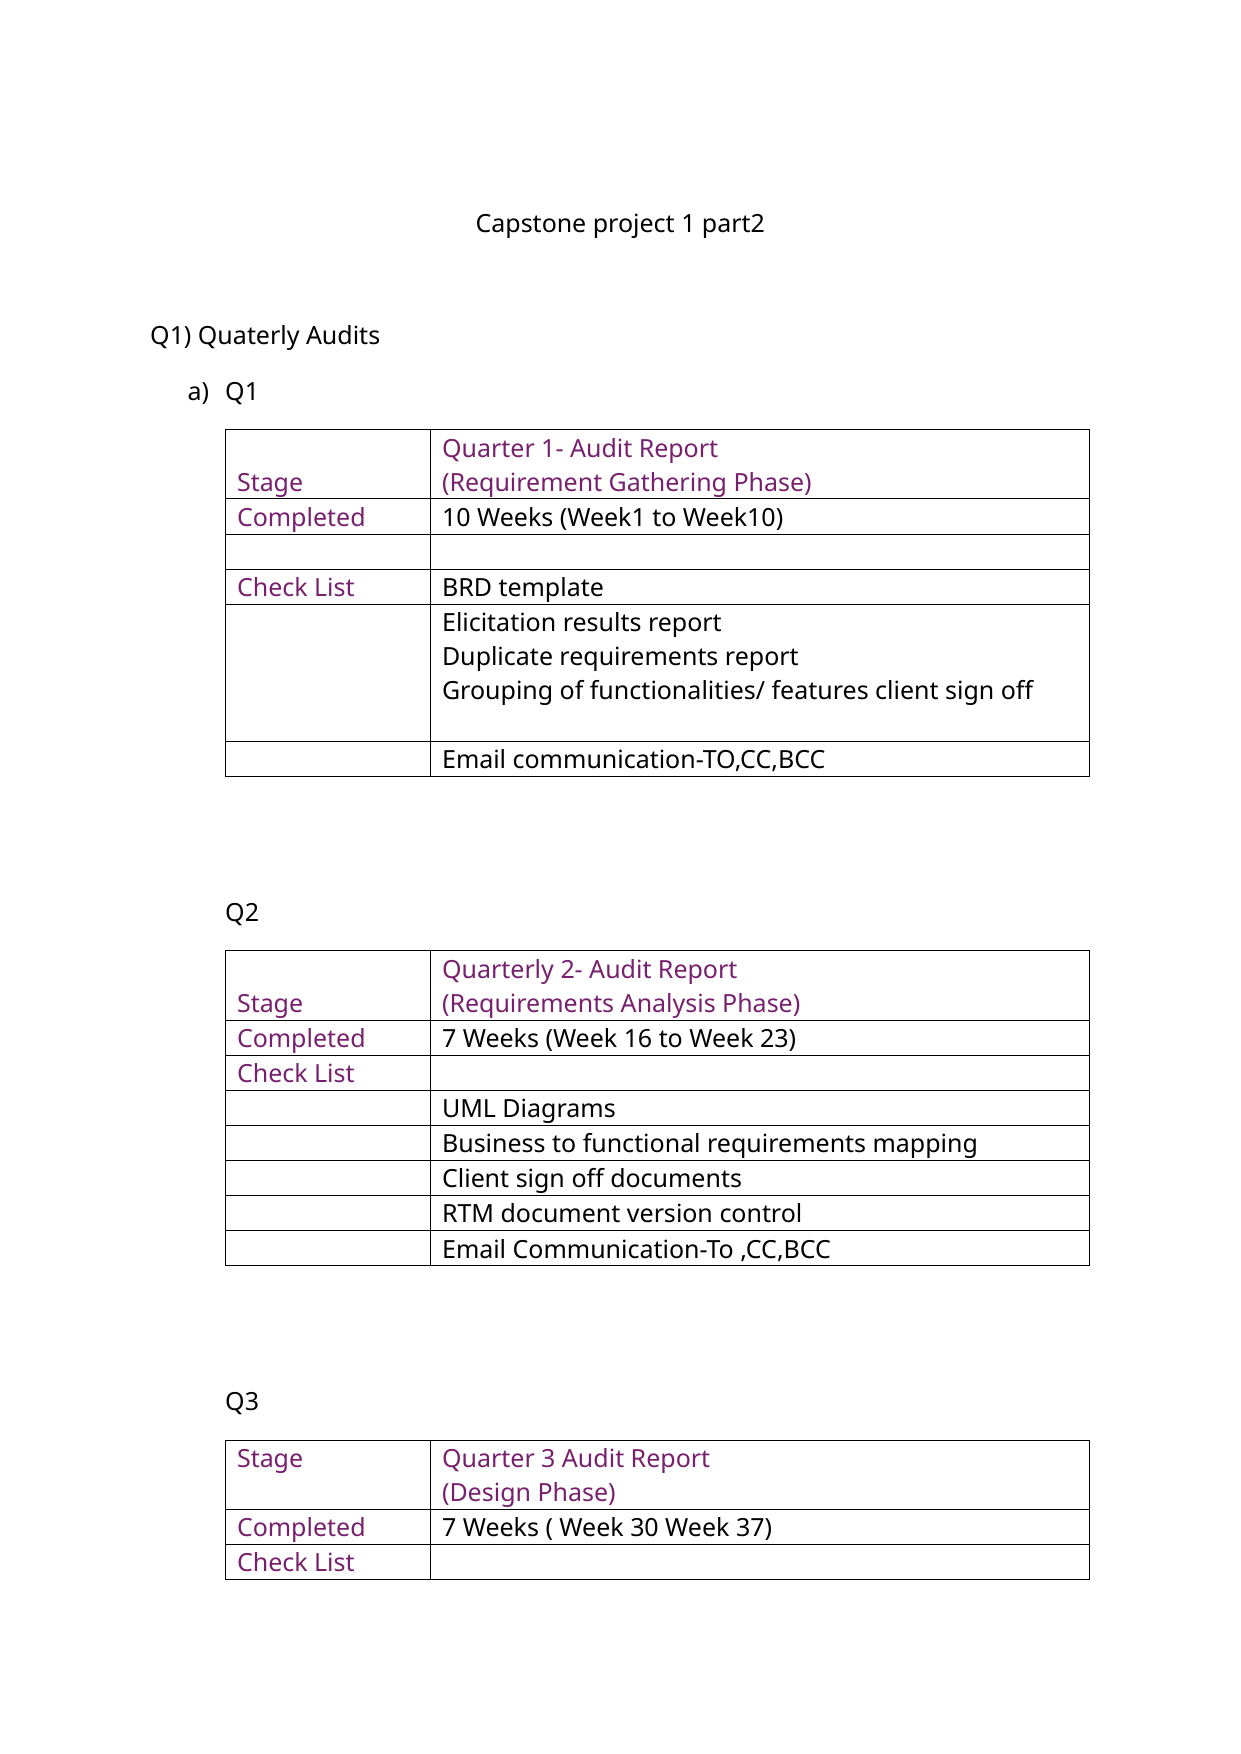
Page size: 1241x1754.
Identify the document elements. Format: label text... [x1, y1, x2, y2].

table_cell Email Communication-To ,CC,BCC [431, 1231, 1089, 1265]
table_cell [226, 1091, 430, 1125]
table_cell Check List [226, 1056, 430, 1090]
table_cell [226, 605, 430, 741]
table_cell [431, 1056, 1089, 1090]
table_cell Client sign off documents [431, 1161, 1089, 1195]
table_cell Check List [226, 570, 430, 604]
table_header Stage [226, 951, 430, 1019]
table_cell Check List [226, 1545, 430, 1579]
table_cell Elicitation results report Duplicate requirements report Grouping of functionalities/ features client sign off [431, 605, 1089, 741]
table_cell 7 Weeks (Week 16 to Week 23) [431, 1021, 1089, 1055]
table_cell 10 Weeks (Week1 to Week10) [431, 499, 1089, 533]
list Q3 [225, 1384, 1090, 1418]
table_cell [226, 1126, 430, 1160]
list Q1 [187, 373, 1090, 407]
table_cell [431, 535, 1089, 568]
table_cell Completed [226, 1021, 430, 1055]
table_cell [226, 1231, 430, 1265]
table_cell [226, 1161, 430, 1195]
table_cell [226, 742, 430, 776]
table_cell [226, 1196, 430, 1230]
table_cell [431, 1545, 1089, 1579]
table_header Stage [226, 1441, 430, 1509]
table_cell BRD template [431, 570, 1089, 604]
table_header Quarter 3 Audit Report (Design Phase) [431, 1441, 1089, 1509]
text Capstone project 1 part2 [150, 206, 1090, 240]
table_cell RTM document version control [431, 1196, 1089, 1230]
table_cell Completed [226, 499, 430, 533]
list Q2 [225, 894, 1090, 929]
table_header Quarterly 2- Audit Report (Requirements Analysis Phase) [431, 951, 1089, 1019]
table_cell Business to functional requirements mapping [431, 1126, 1089, 1160]
table_header Stage [226, 430, 430, 498]
table_cell [226, 535, 430, 568]
table_cell UML Diagrams [431, 1091, 1089, 1125]
table_cell 7 Weeks ( Week 30 Week 37) [431, 1510, 1089, 1544]
table_header Quarter 1- Audit Report (Requirement Gathering Phase) [431, 430, 1089, 498]
table_cell Email communication-TO,CC,BCC [431, 742, 1089, 776]
text Q1) Quaterly Audits [150, 317, 1090, 352]
table_cell Completed [226, 1510, 430, 1544]
